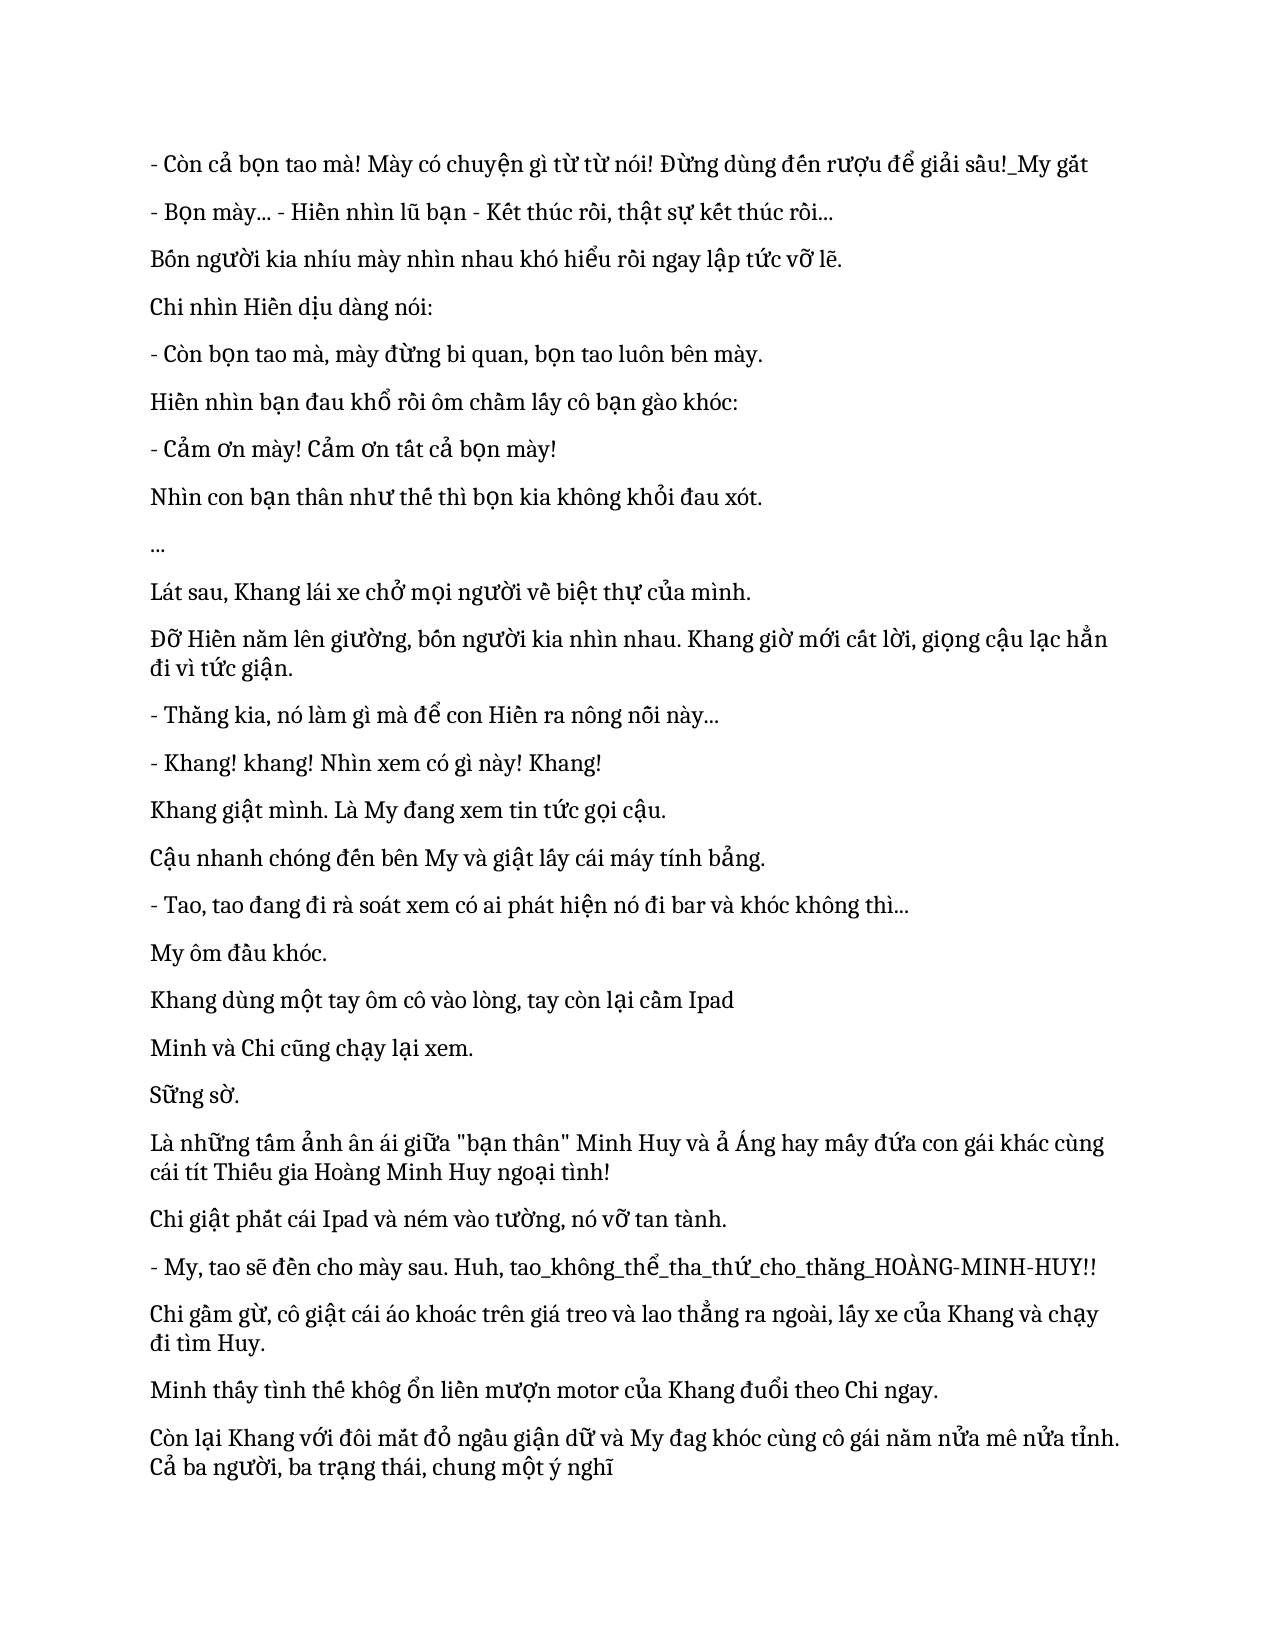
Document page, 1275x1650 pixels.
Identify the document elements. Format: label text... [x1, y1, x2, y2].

text - Tao, tao đang đi rà soát xem có ai phát hiện nó đi bar và khóc không thì... [150, 891, 1125, 920]
text Hiền nhìn bạn đau khổ rồi ôm chầm lấy cô bạn gào khóc: [150, 387, 1125, 416]
text - Khang! khang! Nhìn xem có gì này! Khang! [150, 749, 1125, 777]
text Bốn người kia nhíu mày nhìn nhau khó hiểu rồi ngay lập tức vỡ lẽ. [150, 245, 1125, 274]
text Chi nhìn Hiền dịu dàng nói: [150, 292, 1125, 321]
text Đỡ Hiền nằm lên giường, bốn người kia nhìn nhau. Khang giờ mới cất lời, giọng cậu lạc hẳn đi vì tức giận. [150, 625, 1125, 682]
text Khang giật mình. Là My đang xem tin tức gọi cậu. [150, 796, 1125, 825]
text - Còn cả bọn tao mà! Mày có chuyện gì từ từ nói! Đừng dùng đến rượu để giải sầu!_My gắt [150, 150, 1125, 179]
text Minh và Chi cũng chạy lại xem. [150, 1034, 1125, 1062]
text Lát sau, Khang lái xe chở mọi người về biệt thự của mình. [150, 577, 1125, 606]
text Còn lại Khang với đôi mắt đỏ ngầu giận dữ và My đag khóc cùng cô gái nằm nửa mê nửa tỉnh. Cả ba người, ba trạng thái, chung một ý nghĩ [150, 1424, 1125, 1481]
text - Bọn mày... - Hiền nhìn lũ bạn - Kết thúc rồi, thật sự kết thúc rồi... [150, 197, 1125, 226]
text Chi giật phắt cái Ipad và ném vào tường, nó vỡ tan tành. [150, 1205, 1125, 1234]
text Sững sờ. [150, 1081, 1125, 1110]
text - Thằng kia, nó làm gì mà để con Hiền ra nông nỗi này... [150, 701, 1125, 730]
text - Cảm ơn mày! Cảm ơn tất cả bọn mày! [150, 435, 1125, 464]
text - My, tao sẽ đền cho mày sau. Huh, tao_không_thể_tha_thứ_cho_thằng_HOÀNG-MINH-HUY!! [150, 1252, 1125, 1281]
text Nhìn con bạn thân như thế thì bọn kia không khỏi đau xót. [150, 482, 1125, 511]
text Cậu nhanh chóng đến bên My và giật lấy cái máy tính bảng. [150, 844, 1125, 872]
text My ôm đầu khóc. [150, 939, 1125, 967]
text - Còn bọn tao mà, mày đừng bi quan, bọn tao luôn bên mày. [150, 340, 1125, 369]
text ... [150, 530, 1125, 559]
text Chi gầm gừ, cô giật cái áo khoác trên giá treo và lao thẳng ra ngoài, lấy xe của Khang và chạy đi tìm Huy. [150, 1300, 1125, 1357]
text Minh thấy tình thế khôg ổn liền mượn motor của Khang đuổi theo Chi ngay. [150, 1376, 1125, 1405]
text Khang dùng một tay ôm cô vào lòng, tay còn lại cầm Ipad [150, 986, 1125, 1015]
text Là những tấm ảnh ân ái giữa "bạn thân" Minh Huy và ả Áng hay mấy đứa con gái khác cùng cái tít Thiếu gia Hoàng Minh Huy ngoại tình! [150, 1129, 1125, 1186]
